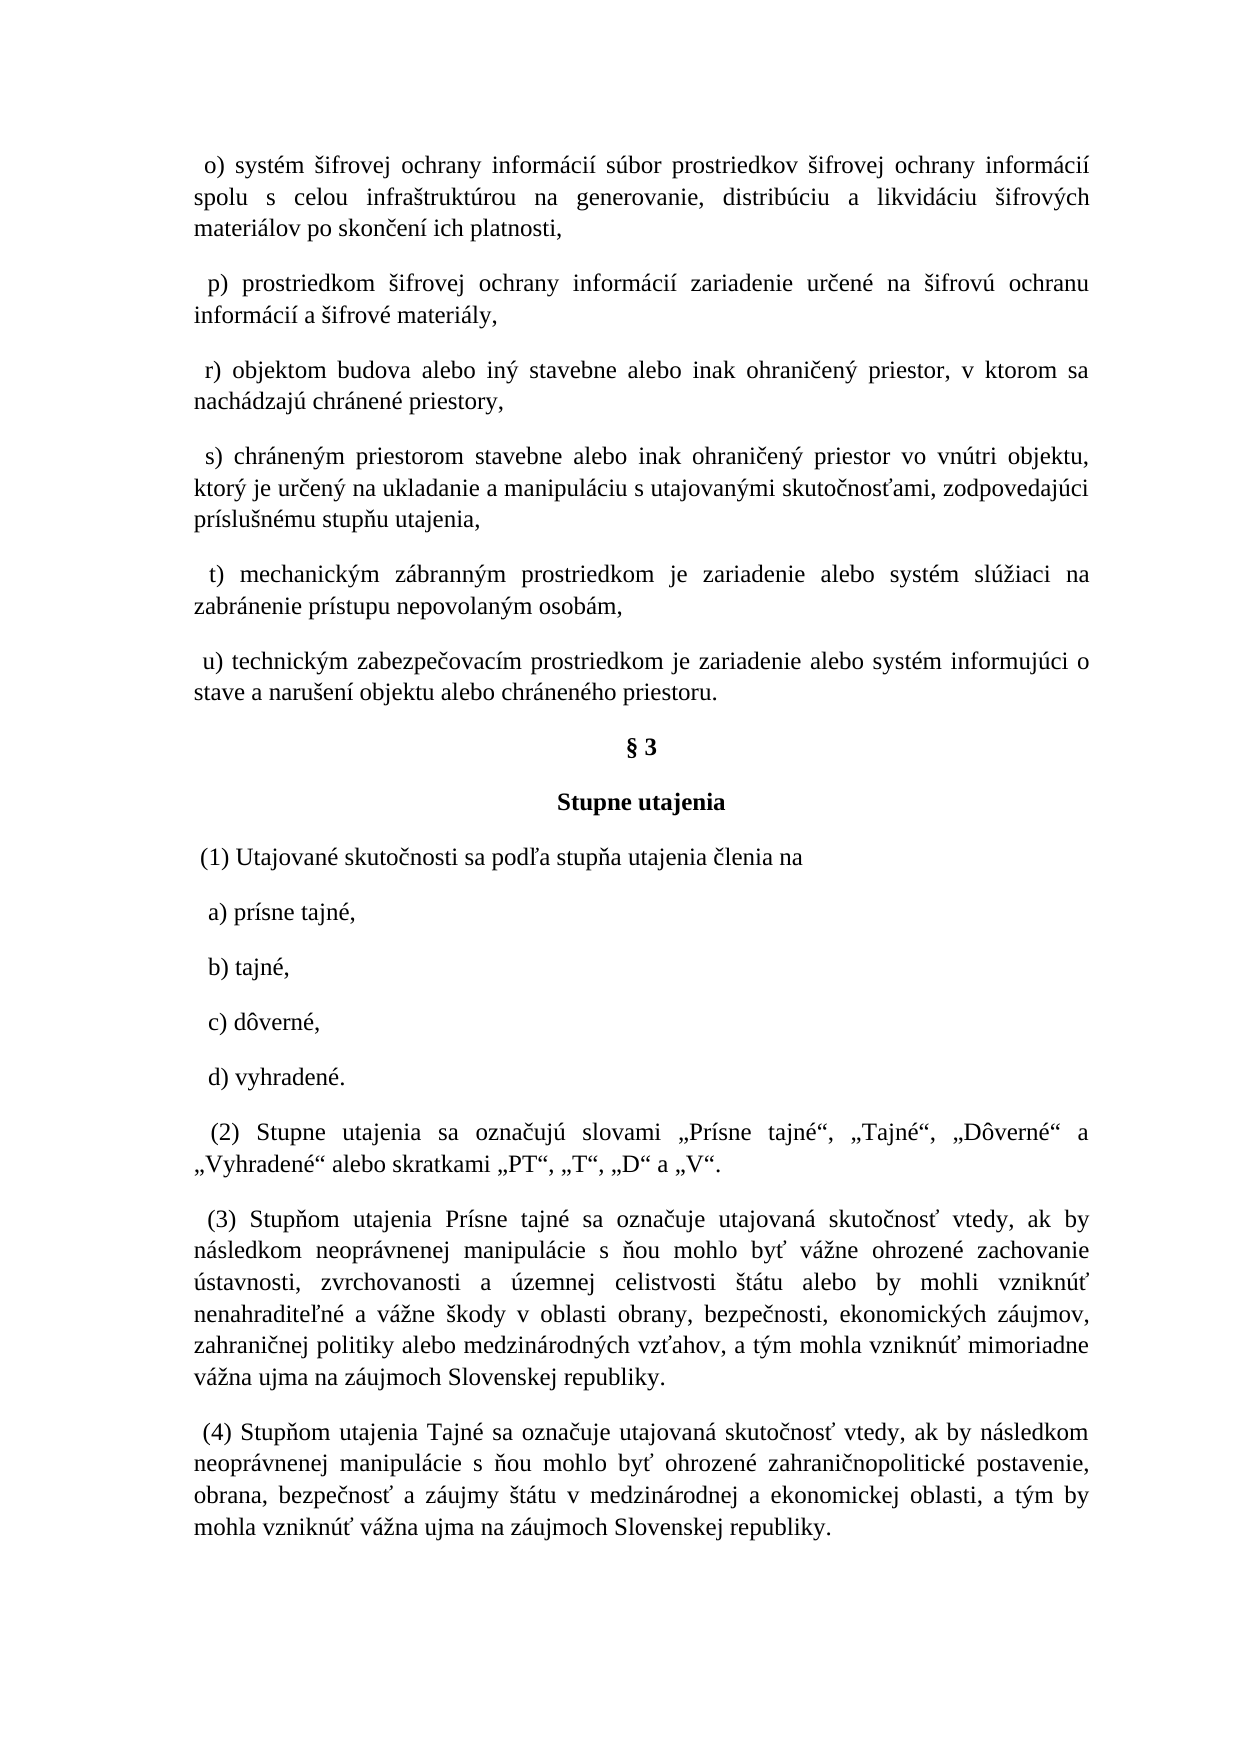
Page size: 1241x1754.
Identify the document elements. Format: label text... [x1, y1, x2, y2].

text d) vyhradené. [202, 1062, 1090, 1091]
text t) mechanickým zábranným prostriedkom je zariadenie alebo systém slúžiaci na zabránenie prístupu nepovolaným osobám, [194, 559, 1090, 620]
text s) chráneným priestorom stavebne alebo inak ohraničený priestor vo vnútri objektu, ktorý je určený na ukladanie a manipuláciu s utajovanými skutočnosťami, zodpovedajúci príslušnému stupňu utajenia, [194, 441, 1090, 533]
text o) systém šifrovej ochrany informácií súbor prostriedkov šifrovej ochrany informácií spolu s celou infraštruktúrou na generovanie, distribúciu a likvidáciu šifrových materiálov po skončení ich platnosti, [194, 150, 1090, 242]
text c) dôverné, [202, 1007, 1090, 1036]
text a) prísne tajné, [202, 897, 1090, 926]
text (2) Stupne utajenia sa označujú slovami „Prísne tajné“, „Tajné“, „Dôverné“ a „Vyhradené“ alebo skratkami „PT“, „T“, „D“ a „V“. [194, 1117, 1090, 1178]
text (4) Stupňom utajenia Tajné sa označuje utajovaná skutočnosť vtedy, ak by následkom neoprávnenej manipulácie s ňou mohlo byť ohrozené zahraničnopolitické postavenie, obrana, bezpečnosť a záujmy štátu v medzinárodnej a ekonomickej oblasti, a tým by mohla vzniknúť vážna ujma na záujmoch Slovenskej republiky. [194, 1417, 1090, 1540]
text r) objektom budova alebo iný stavebne alebo inak ohraničený priestor, v ktorom sa nachádzajú chránené priestory, [194, 355, 1090, 415]
text (1) Utajované skutočnosti sa podľa stupňa utajenia členia na [194, 842, 1090, 871]
text § 3 [186, 732, 1090, 761]
text u) technickým zabezpečovacím prostriedkom je zariadenie alebo systém informujúci o stave a narušení objektu alebo chráneného priestoru. [194, 646, 1090, 706]
text Stupne utajenia [186, 787, 1090, 816]
text (3) Stupňom utajenia Prísne tajné sa označuje utajovaná skutočnosť vtedy, ak by následkom neoprávnenej manipulácie s ňou mohlo byť vážne ohrozené zachovanie ústavnosti, zvrchovanosti a územnej celistvosti štátu alebo by mohli vzniknúť nenahraditeľné a vážne škody v oblasti obrany, bezpečnosti, ekonomických záujmov, zahraničnej politiky alebo medzinárodných vzťahov, a tým mohla vzniknúť mimoriadne vážna ujma na záujmoch Slovenskej republiky. [194, 1204, 1090, 1391]
text p) prostriedkom šifrovej ochrany informácií zariadenie určené na šifrovú ochranu informácií a šifrové materiály, [194, 268, 1090, 328]
text b) tajné, [202, 952, 1090, 981]
